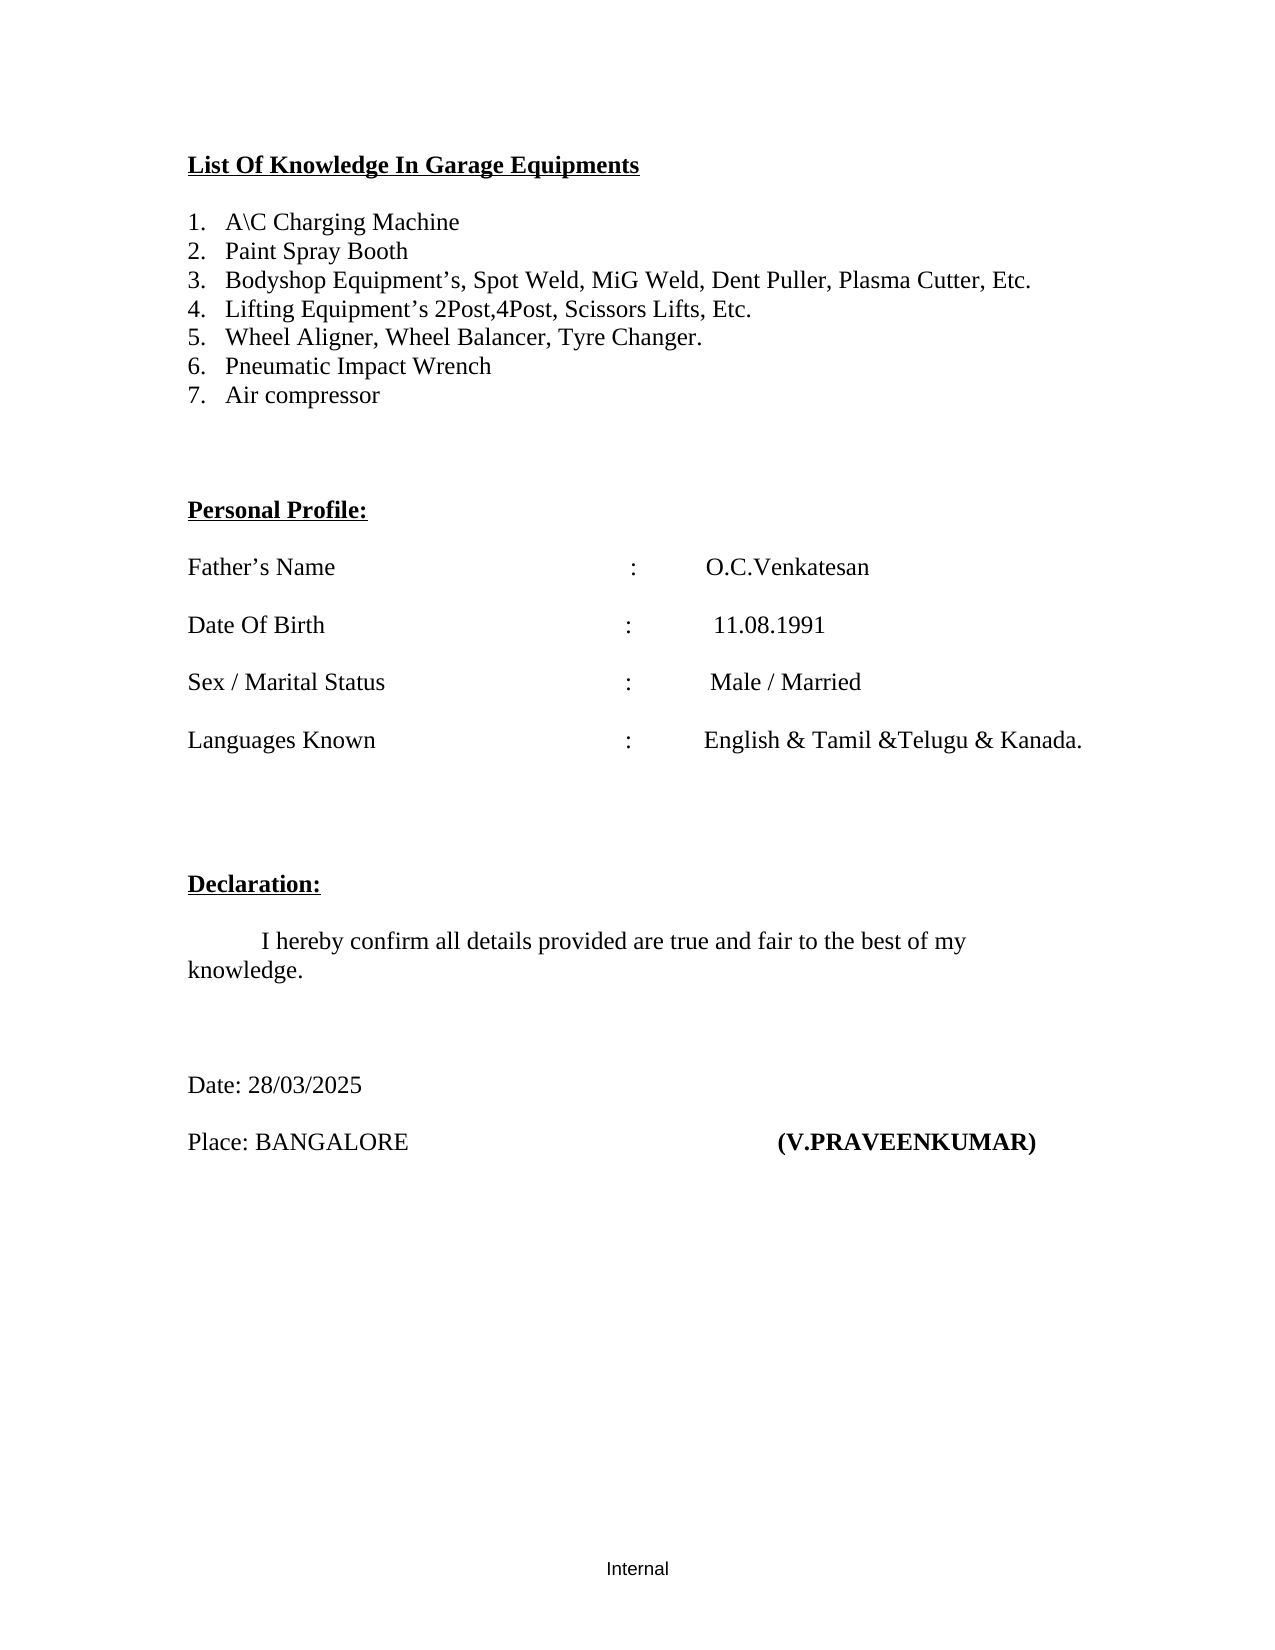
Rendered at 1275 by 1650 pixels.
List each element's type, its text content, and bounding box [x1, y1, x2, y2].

text Sex / Marital Status : Male / Married [187, 667, 1087, 696]
list A\C Charging Machine [187, 207, 1087, 236]
list Paint Spray Booth [187, 236, 1087, 265]
text Date: 28/03/2025 [187, 1070, 1087, 1099]
text Place: BANGALORE (V.PRAVEENKUMAR) [187, 1127, 1087, 1156]
text Personal Profile: [187, 495, 1087, 524]
list Pneumatic Impact Wrench [187, 351, 1087, 380]
list Lifting Equipment’s 2Post,4Post, Scissors Lifts, Etc. [187, 294, 1087, 322]
text I hereby confirm all details provided are true and fair to the best of my knowledge. [187, 926, 1087, 984]
list Air compressor [187, 380, 1087, 409]
text Father’s Name : O.C.Venkatesan [187, 552, 1087, 581]
text Date Of Birth : 11.08.1991 [187, 610, 1087, 639]
text Declaration: [187, 869, 1087, 897]
title List Of Knowledge In Garage Equipments [187, 150, 1087, 179]
list Wheel Aligner, Wheel Balancer, Tyre Changer. [187, 322, 1087, 351]
text Languages Known : English & Tamil &Telugu & Kanada. [187, 725, 1087, 754]
list Bodyshop Equipment’s, Spot Weld, MiG Weld, Dent Puller, Plasma Cutter, Etc. [187, 265, 1087, 294]
